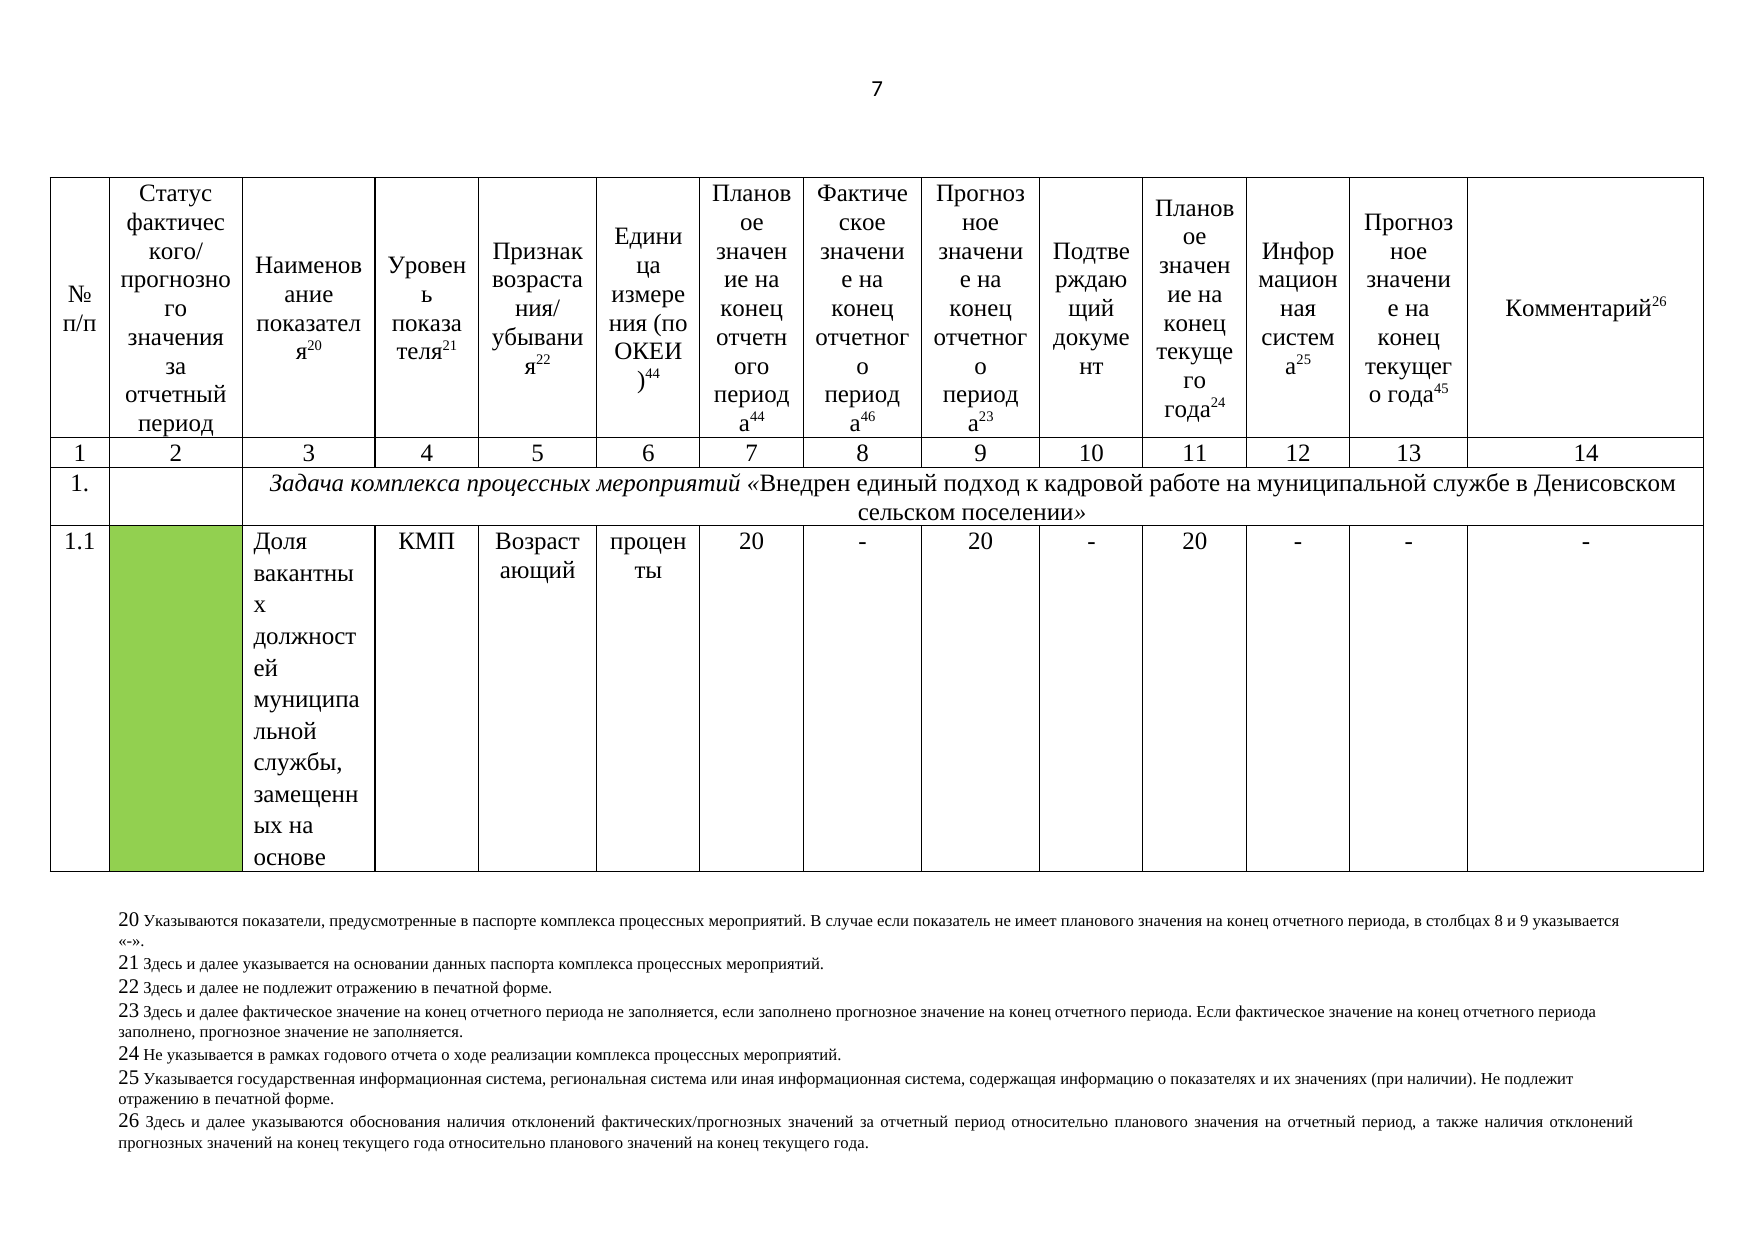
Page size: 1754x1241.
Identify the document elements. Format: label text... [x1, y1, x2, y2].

table_header Комментарий [1468, 178, 1703, 437]
table_header Статус фактического/ прогнозного значения за отчетный период [110, 178, 242, 437]
table_cell 20 [1143, 526, 1246, 871]
table_cell 20 [700, 526, 803, 871]
table_cell - [1350, 526, 1467, 871]
table_cell 12 [1247, 438, 1349, 467]
table_header Прогнозное значение на конец отчетного периода [922, 178, 1039, 437]
table_cell 1 [51, 438, 109, 467]
table_cell 20 [922, 526, 1039, 871]
table_cell 13 [1350, 438, 1467, 467]
table_cell 2 [110, 438, 242, 467]
table_cell 10 [1040, 438, 1142, 467]
table_cell - [1247, 526, 1349, 871]
table_header Наименование показателя [243, 178, 374, 437]
table_header Плановое значение на конец текущего года [1143, 178, 1246, 437]
table_cell 14 [1468, 438, 1703, 467]
table_cell 1.1 [51, 526, 109, 871]
table_header № п/п [51, 178, 109, 437]
table_cell проценты [597, 526, 699, 871]
table_header Прогнозное значение на конец текущего года45 [1350, 178, 1467, 437]
table_cell [110, 526, 242, 871]
table_cell - [1040, 526, 1142, 871]
table_cell 9 [922, 438, 1039, 467]
table_cell 3 [243, 438, 374, 467]
table_cell Возрастающий [479, 526, 596, 871]
table_cell - [1468, 526, 1703, 871]
table_cell КМП [376, 526, 478, 871]
table_header Подтверждающий документ [1040, 178, 1142, 437]
table_cell 7 [700, 438, 803, 467]
table_cell - [804, 526, 921, 871]
table_header Фактическое значение на конец отчетного периода46 [804, 178, 921, 437]
table_cell [110, 468, 242, 525]
table_header Единица измерения (по ОКЕИ)44 [597, 178, 699, 437]
table_cell 11 [1143, 438, 1246, 467]
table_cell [243, 526, 374, 871]
table_cell 8 [804, 438, 921, 467]
table_cell 5 [479, 438, 596, 467]
table_header Плановое значение на конец отчетного периода44 [700, 178, 803, 437]
table_header Признак возрастания/ убывания [479, 178, 596, 437]
table_cell 1. [51, 468, 109, 525]
table_header Уровень показателя [376, 178, 478, 437]
table_cell 6 [597, 438, 699, 467]
table_cell 4 [376, 438, 478, 467]
table_header Информационная система [1247, 178, 1349, 437]
table_cell Задача комплекса процессных мероприятий «Внедрен единый подход к кадровой работе на муниципальной службе в Денисовском сельском поселении» [243, 468, 1703, 525]
